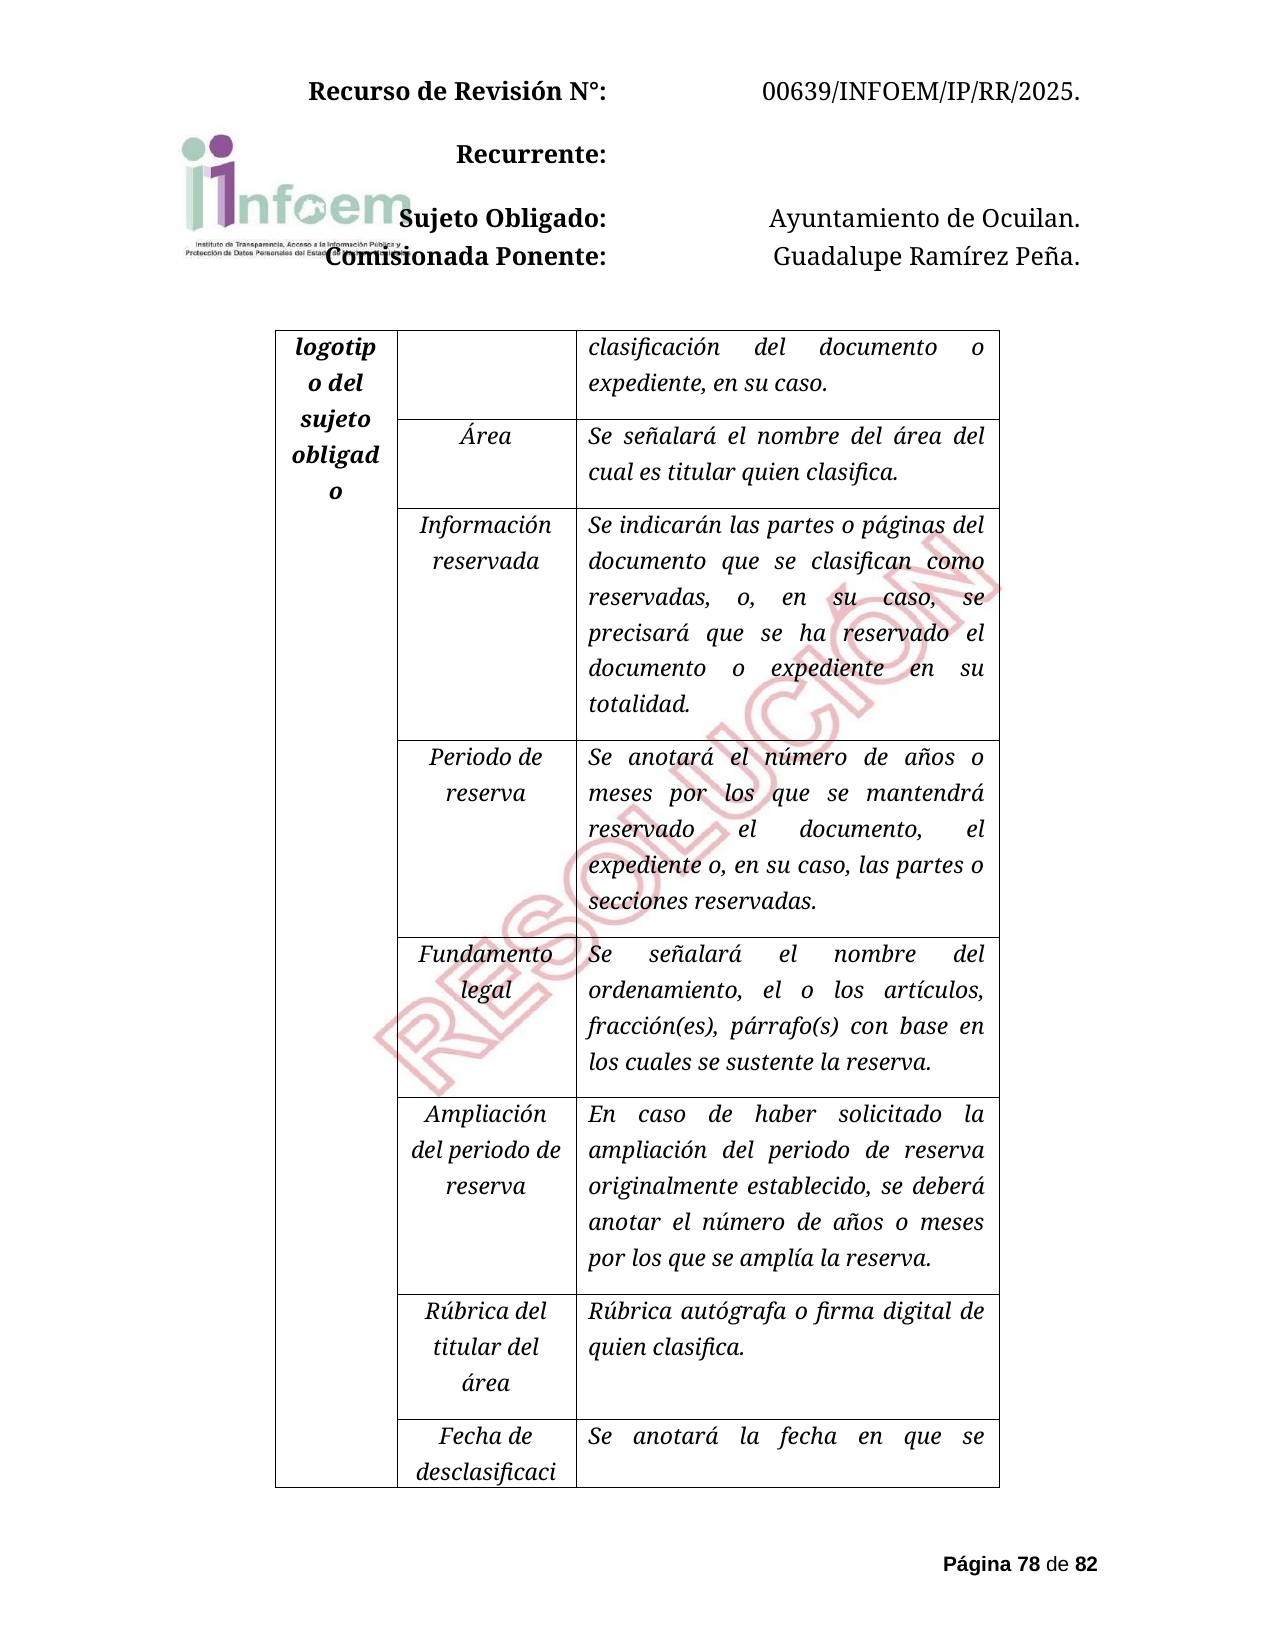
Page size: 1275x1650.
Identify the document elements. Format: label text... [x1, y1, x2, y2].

table_cell Rúbrica autógrafa o firma digital de quien clasifica. [577, 1295, 999, 1418]
table_cell Se señalará el nombre del área del cual es titular quien clasifica. [577, 420, 999, 508]
picture [68, 82, 1275, 1503]
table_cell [398, 1420, 576, 1487]
picture [793, 90, 799, 99]
picture [989, 82, 997, 99]
table_cell Fundamento legal [398, 938, 576, 1097]
picture [961, 83, 966, 92]
picture [821, 83, 827, 92]
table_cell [398, 331, 576, 419]
table_cell Se indicarán las partes o páginas del documento que se clasifican como reservadas, o, en su caso, se precisará que se ha reservado el documento o expediente en su totalidad. [577, 509, 999, 740]
table_cell En caso de haber solicitado la ampliación del periodo de reserva originalmente establecido, se deberá anotar el número de años o meses por los que se amplía la reserva. [577, 1098, 999, 1294]
table_cell Ampliación del periodo de reserva [398, 1098, 576, 1294]
picture [886, 83, 896, 99]
table_cell Se señalará el nombre del ordenamiento, el o los artículos, fracción(es), párrafo(s) con base en los cuales se sustente la reserva. [577, 938, 999, 1097]
picture [576, 82, 584, 94]
picture [780, 83, 786, 99]
table_cell Área [398, 420, 576, 508]
picture [854, 82, 862, 94]
picture [923, 82, 933, 96]
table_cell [577, 1420, 999, 1487]
table_cell Se anotará el número de años o meses por los que se mantendrá reservado el documento, el expediente o, en su caso, las partes o secciones reservadas. [577, 741, 999, 937]
table_cell Información reservada [398, 509, 576, 740]
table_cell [276, 331, 397, 1487]
picture [984, 83, 989, 91]
picture [1036, 83, 1042, 99]
table_cell Periodo de reserva [398, 741, 576, 937]
picture [1000, 83, 1005, 91]
table_cell Rúbrica del titular del área [398, 1295, 576, 1418]
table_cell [577, 331, 999, 419]
picture [766, 83, 772, 99]
